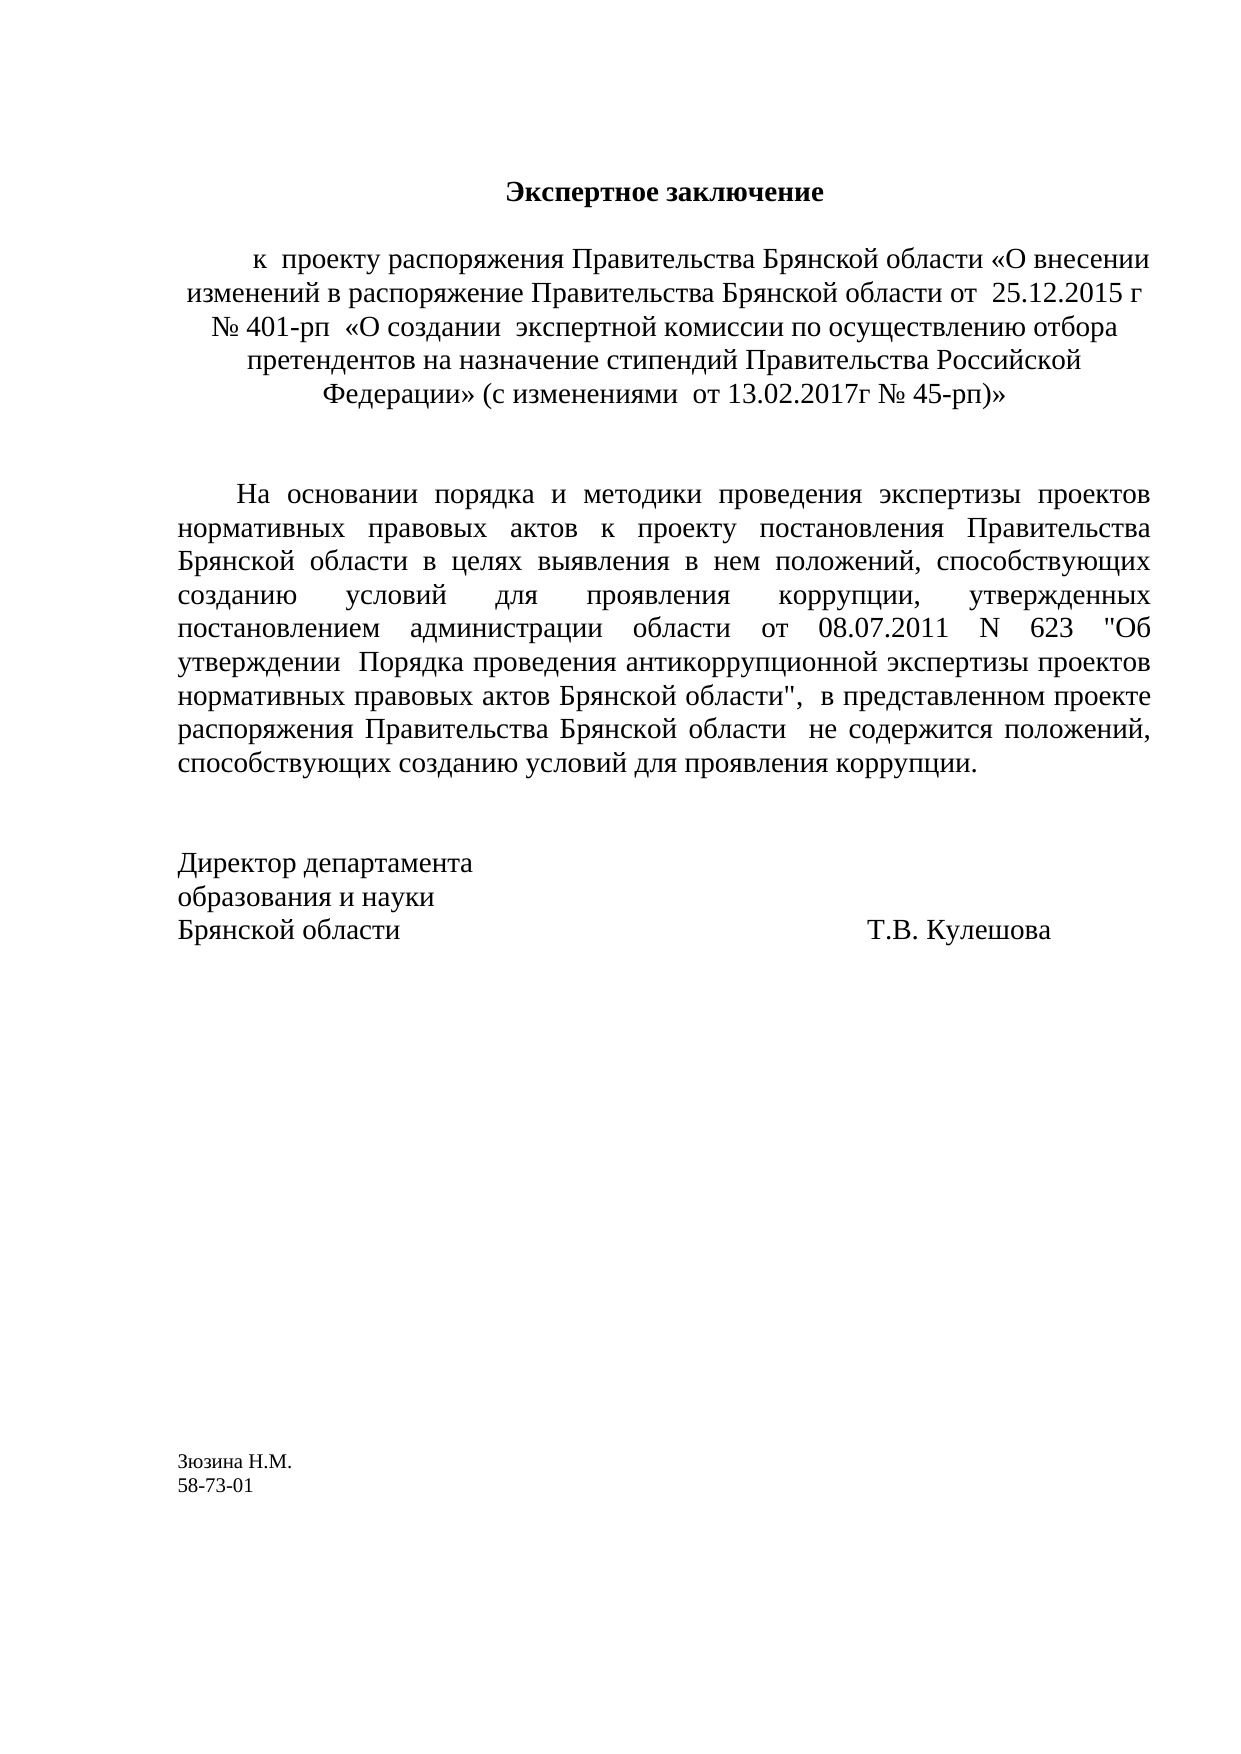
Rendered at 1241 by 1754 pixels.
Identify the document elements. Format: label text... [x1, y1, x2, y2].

text Зюзина Н.М. [177, 1449, 1152, 1473]
text Директор департамента [177, 845, 1152, 879]
text Брянской области Т.В. Кулешова [177, 912, 1152, 946]
text к проекту распоряжения Правительства Брянской области «О внесении изменений в распоряжение Правительства Брянской области от 25.12.2015 г № 401-рп «О создании экспертной комиссии по осуществлению отбора претендентов на назначение стипендий Правительства Российской Федерации» (с изменениями от 13.02.2017г № 45-рп)» [177, 242, 1152, 409]
text На основании порядка и методики проведения экспертизы проектов нормативных правовых актов к проекту постановления Правительства Брянской области в целях выявления в нем положений, способствующих созданию условий для проявления коррупции, утвержденных постановлением администрации области от 08.07.2011 N 623 "Об утверждении Порядка проведения антикоррупционной экспертизы проектов нормативных правовых актов Брянской области", в представленном проекте распоряжения Правительства Брянской области не содержится положений, способствующих созданию условий для проявления коррупции. [177, 476, 1152, 778]
text 58-73-01 [177, 1473, 1152, 1497]
text образования и науки [177, 879, 1152, 912]
text Экспертное заключение [177, 174, 1152, 208]
